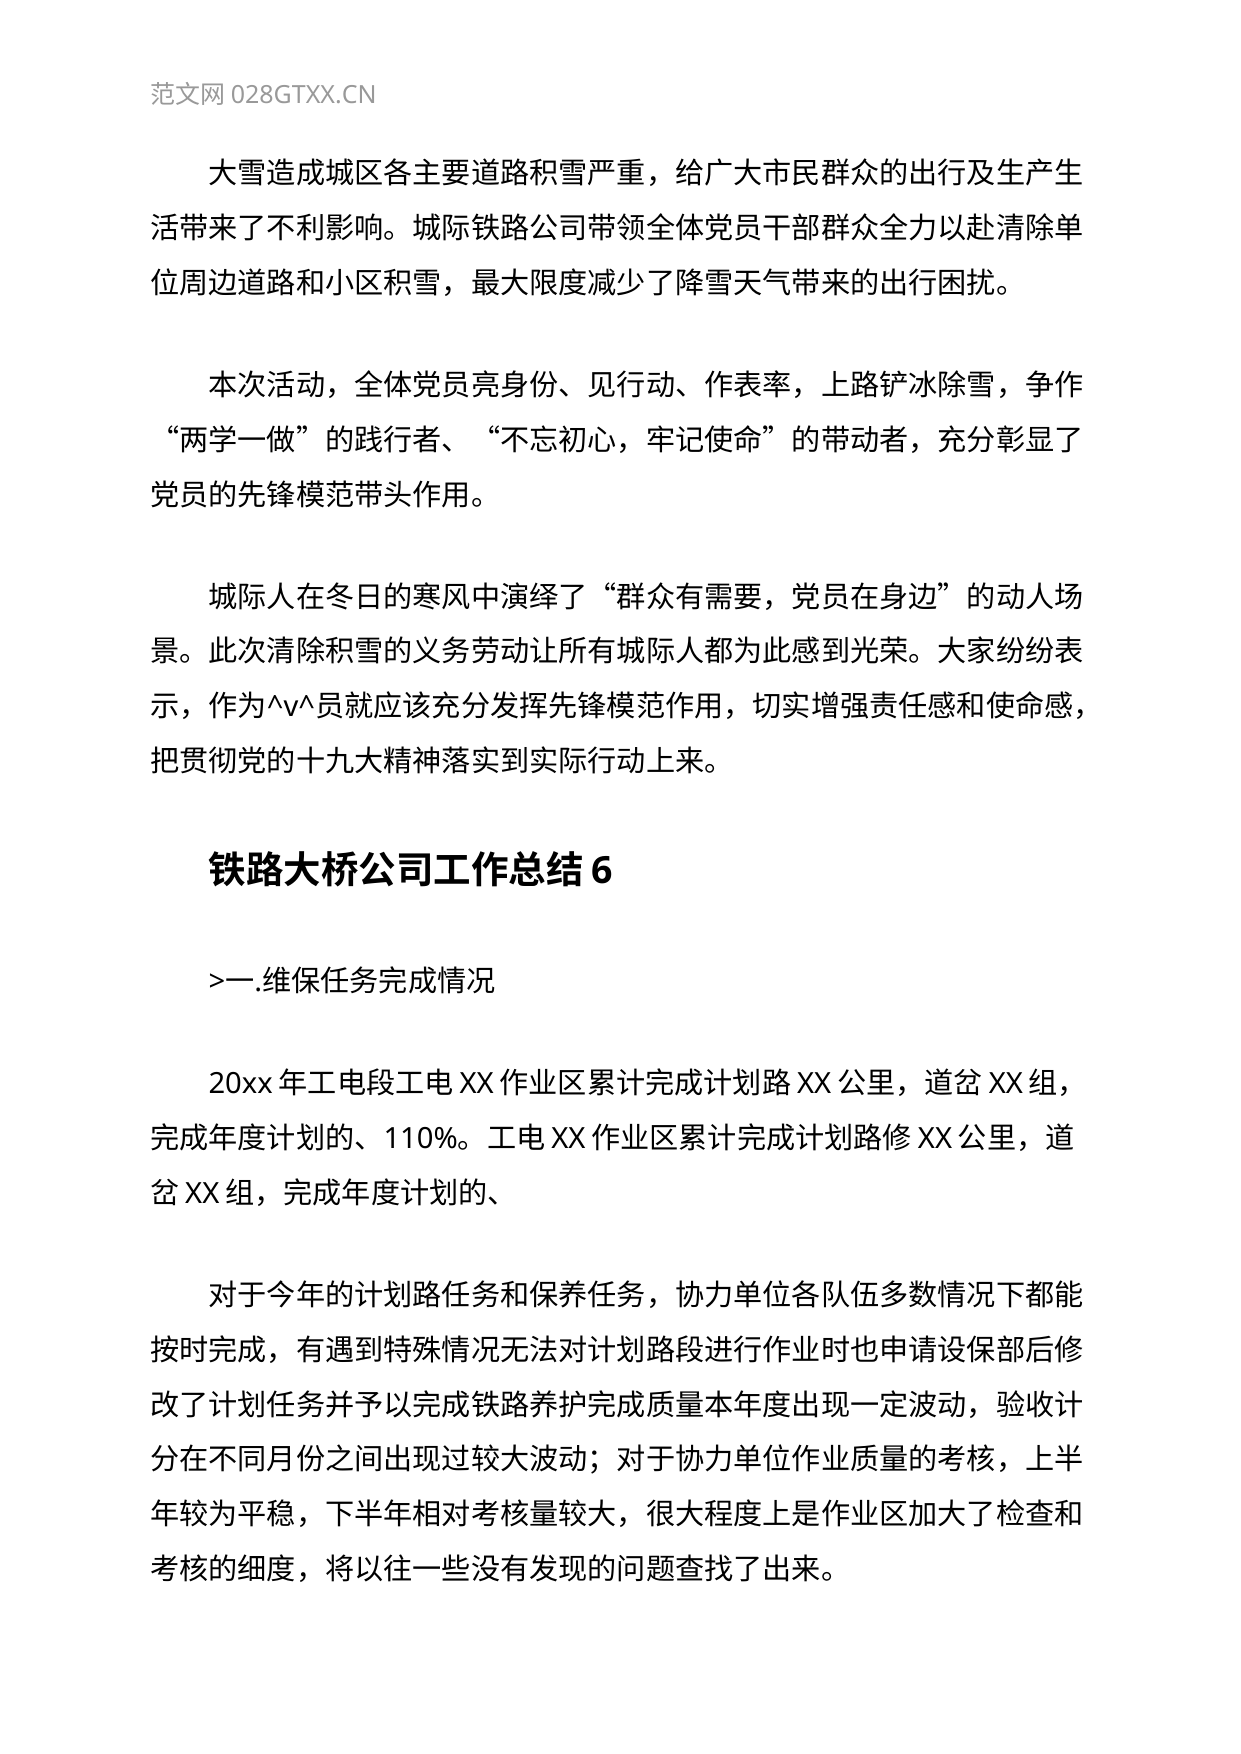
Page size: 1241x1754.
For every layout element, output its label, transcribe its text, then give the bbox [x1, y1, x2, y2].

text 大雪造成城区各主要道路积雪严重，给广大市民群众的出行及生产生活带来了不利影响。城际铁路公司带领全体党员干部群众全力以赴清除单位周边道路和小区积雪，最大限度减少了降雪天气带来的出行困扰。 [150, 150, 1090, 302]
text 本次活动，全体党员亮身份、见行动、作表率，上路铲冰除雪，争作“两学一做”的践行者、“不忘初心，牢记使命”的带动者，充分彰显了党员的先锋模范带头作用。 [150, 362, 1090, 514]
text >一.维保任务完成情况 [150, 957, 1090, 1000]
text 城际人在冬日的寒风中演绎了“群众有需要，党员在身边”的动人场景。此次清除积雪的义务劳动让所有城际人都为此感到光荣。大家纷纷表示，作为^v^员就应该充分发挥先锋模范作用，切实增强责任感和使命感，把贯彻党的十九大精神落实到实际行动上来。 [150, 573, 1090, 780]
text 对于今年的计划路任务和保养任务，协力单位各队伍多数情况下都能按时完成，有遇到特殊情况无法对计划路段进行作业时也申请设保部后修改了计划任务并予以完成铁路养护完成质量本年度出现一定波动，验收计分在不同月份之间出现过较大波动；对于协力单位作业质量的考核，上半年较为平稳，下半年相对考核量较大，很大程度上是作业区加大了检查和考核的细度，将以往一些没有发现的问题查找了出来。 [150, 1271, 1090, 1588]
text 铁路大桥公司工作总结6 [150, 840, 1090, 894]
text 20xx年工电段工电XX作业区累计完成计划路XX公里，道岔XX组，完成年度计划的、110%。工电XX作业区累计完成计划路修XX公里，道岔XX组，完成年度计划的、 [150, 1059, 1090, 1212]
